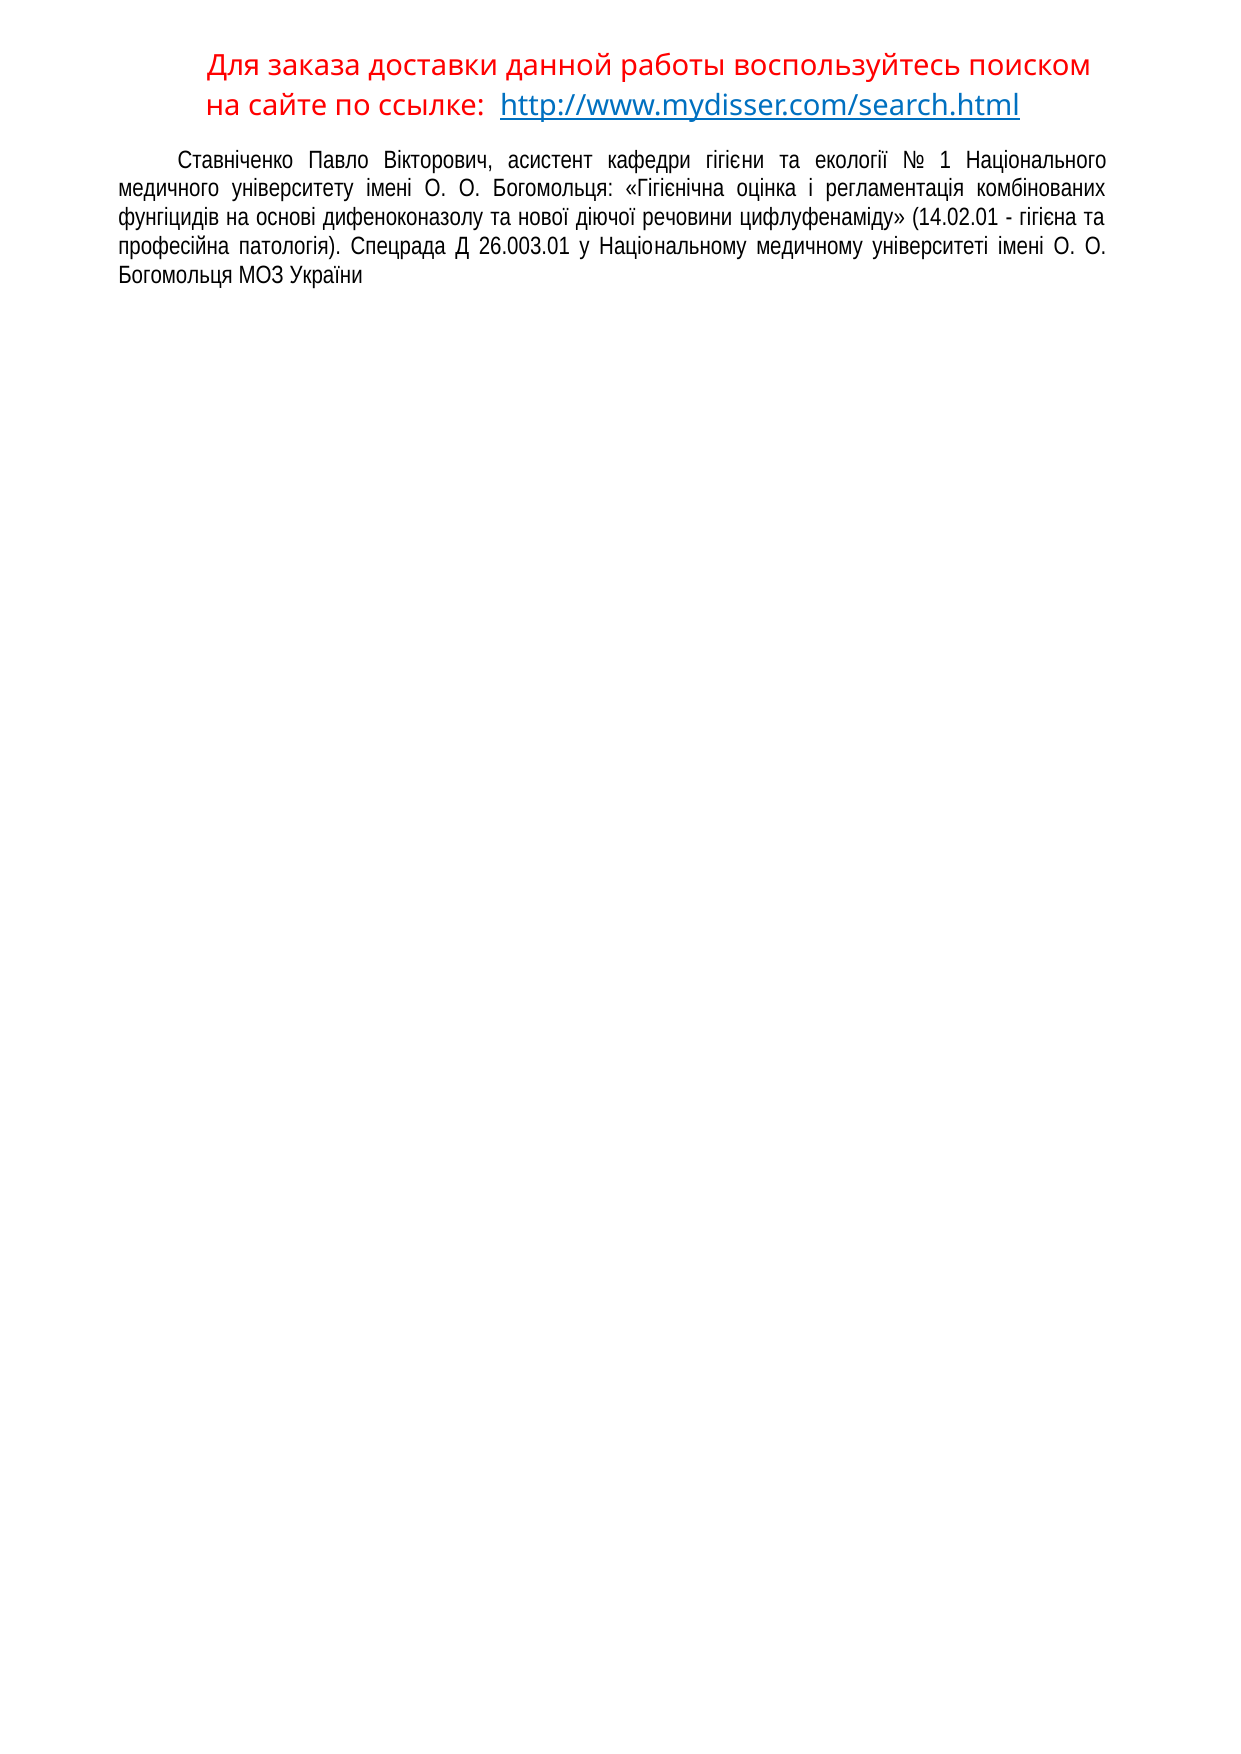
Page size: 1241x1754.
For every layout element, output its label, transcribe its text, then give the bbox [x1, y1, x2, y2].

text Ставніченко Павло Вікторович, асистент кафедри гігієни та екології № 1 Національного медичного університету імені О. О. Богомольця: «Гігієнічна оцінка і регламентація комбінованих фунгіцидів на основі дифеноконазолу та нової діючої речовини цифлуфенаміду» (14.02.01 - гігієна та професійна патологія). Спецрада Д 26.003.01 у Національному медичному університеті імені О. О. Богомольця МОЗ України [118, 144, 1107, 288]
